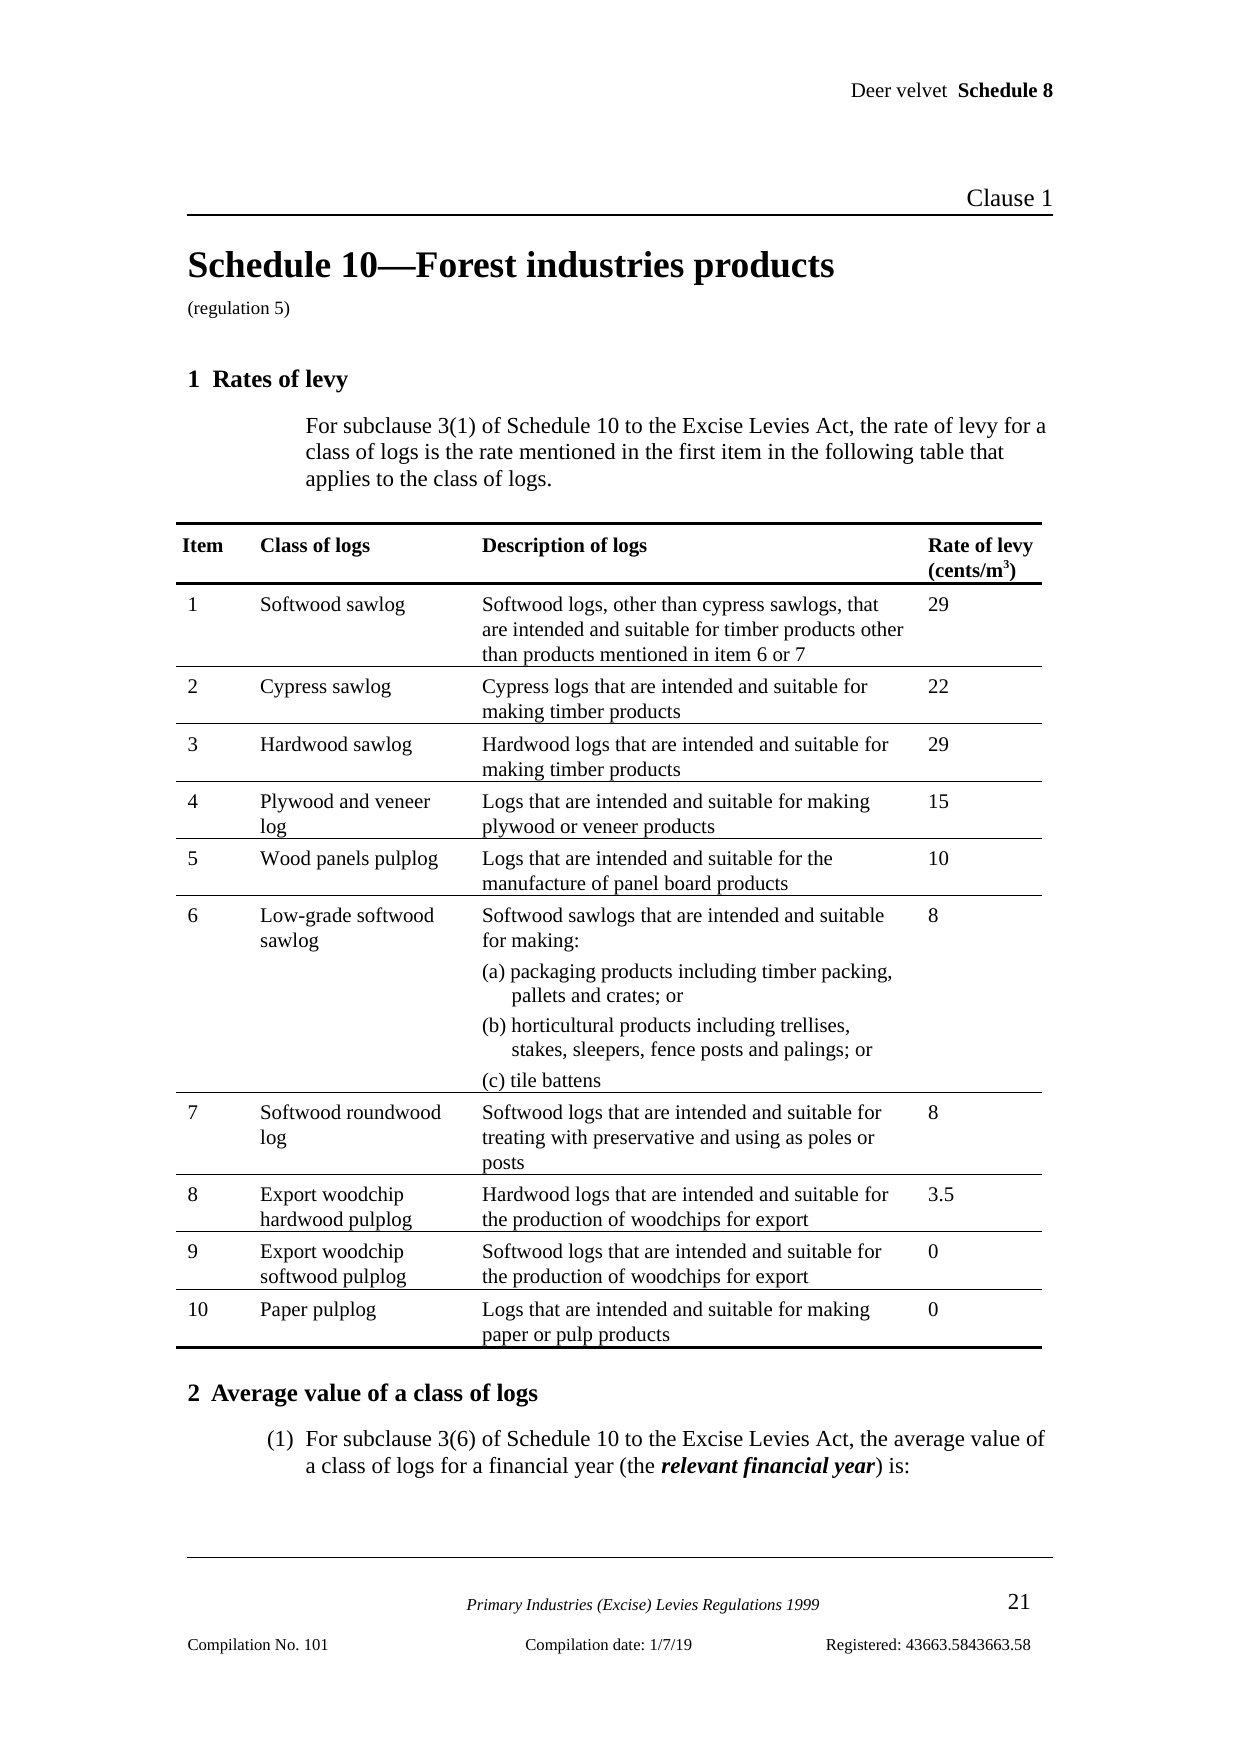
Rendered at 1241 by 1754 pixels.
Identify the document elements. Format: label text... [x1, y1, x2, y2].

text Schedule 10—Forest industries products [187, 242, 1053, 285]
table_header Rate of levy (cents/m3) [917, 525, 1042, 582]
table_cell 3 [176, 724, 249, 781]
table_cell Logs that are intended and suitable for the manufacture of panel board products [471, 839, 917, 895]
table_cell 3.5 [917, 1175, 1042, 1231]
table_cell 29 [917, 585, 1042, 666]
table_cell 5 [176, 839, 249, 895]
table_cell 10 [176, 1290, 249, 1346]
table_cell Softwood logs that are intended and suitable for the production of woodchips for export [471, 1232, 917, 1288]
table_cell 1 [176, 585, 249, 666]
table_cell Hardwood sawlog [249, 724, 471, 781]
table_cell Softwood logs, other than cypress sawlogs, that are intended and suitable for timber products other than products mentioned in item 6 or 7 [471, 585, 917, 666]
table_cell 7 [176, 1093, 249, 1174]
table_cell Low-grade softwood sawlog [249, 896, 471, 1092]
table_cell 8 [917, 1093, 1042, 1174]
table_cell Wood panels pulplog [249, 839, 471, 895]
table_cell Softwood sawlogs that are intended and suitable for making: (a) packaging products including timber packing, pallets and crates; or (b) horticultural products including trellises, stakes, sleepers, fence posts and palings; or (c) tile battens [471, 896, 917, 1092]
text For subclause 3(1) of Schedule 10 to the Excise Levies Act, the rate of levy for a class of logs is the rate mentioned in the first item in the following table that applies to the class of logs. [187, 412, 1053, 491]
table_cell Hardwood logs that are intended and suitable for the production of woodchips for export [471, 1175, 917, 1231]
table_cell 8 [917, 896, 1042, 1092]
table_cell 4 [176, 782, 249, 838]
table_cell 6 [176, 896, 249, 1092]
table_cell Softwood sawlog [249, 585, 471, 666]
table_cell 9 [176, 1232, 249, 1288]
table_header Item [176, 525, 249, 582]
table_cell Softwood logs that are intended and suitable for treating with preservative and using as poles or posts [471, 1093, 917, 1174]
table_cell 15 [917, 782, 1042, 838]
text 1 Rates of levy [187, 364, 1053, 393]
table_cell 0 [917, 1290, 1042, 1346]
table_cell Export woodchip softwood pulplog [249, 1232, 471, 1288]
table_cell 22 [917, 667, 1042, 723]
table_cell 10 [917, 839, 1042, 895]
table_cell Logs that are intended and suitable for making paper or pulp products [471, 1290, 917, 1346]
text 2 Average value of a class of logs [187, 1378, 1053, 1407]
table_cell 29 [917, 724, 1042, 781]
table_cell Logs that are intended and suitable for making plywood or veneer products [471, 782, 917, 838]
text (regulation 5) [187, 298, 1053, 319]
table_cell 8 [176, 1175, 249, 1231]
table_cell Paper pulplog [249, 1290, 471, 1346]
table_cell Cypress sawlog [249, 667, 471, 723]
table_header Class of logs [249, 525, 471, 582]
table_cell Plywood and veneer log [249, 782, 471, 838]
table_cell Cypress logs that are intended and suitable for making timber products [471, 667, 917, 723]
table_cell 2 [176, 667, 249, 723]
table_cell Hardwood logs that are intended and suitable for making timber products [471, 724, 917, 781]
table_cell Export woodchip hardwood pulplog [249, 1175, 471, 1231]
text (1) For subclause 3(6) of Schedule 10 to the Excise Levies Act, the average value of a class of logs for a financial year (the relevant financial year) is: [187, 1426, 1053, 1478]
table_header Description of logs [471, 525, 917, 582]
table_cell Softwood roundwood log [249, 1093, 471, 1174]
table_cell 0 [917, 1232, 1042, 1288]
